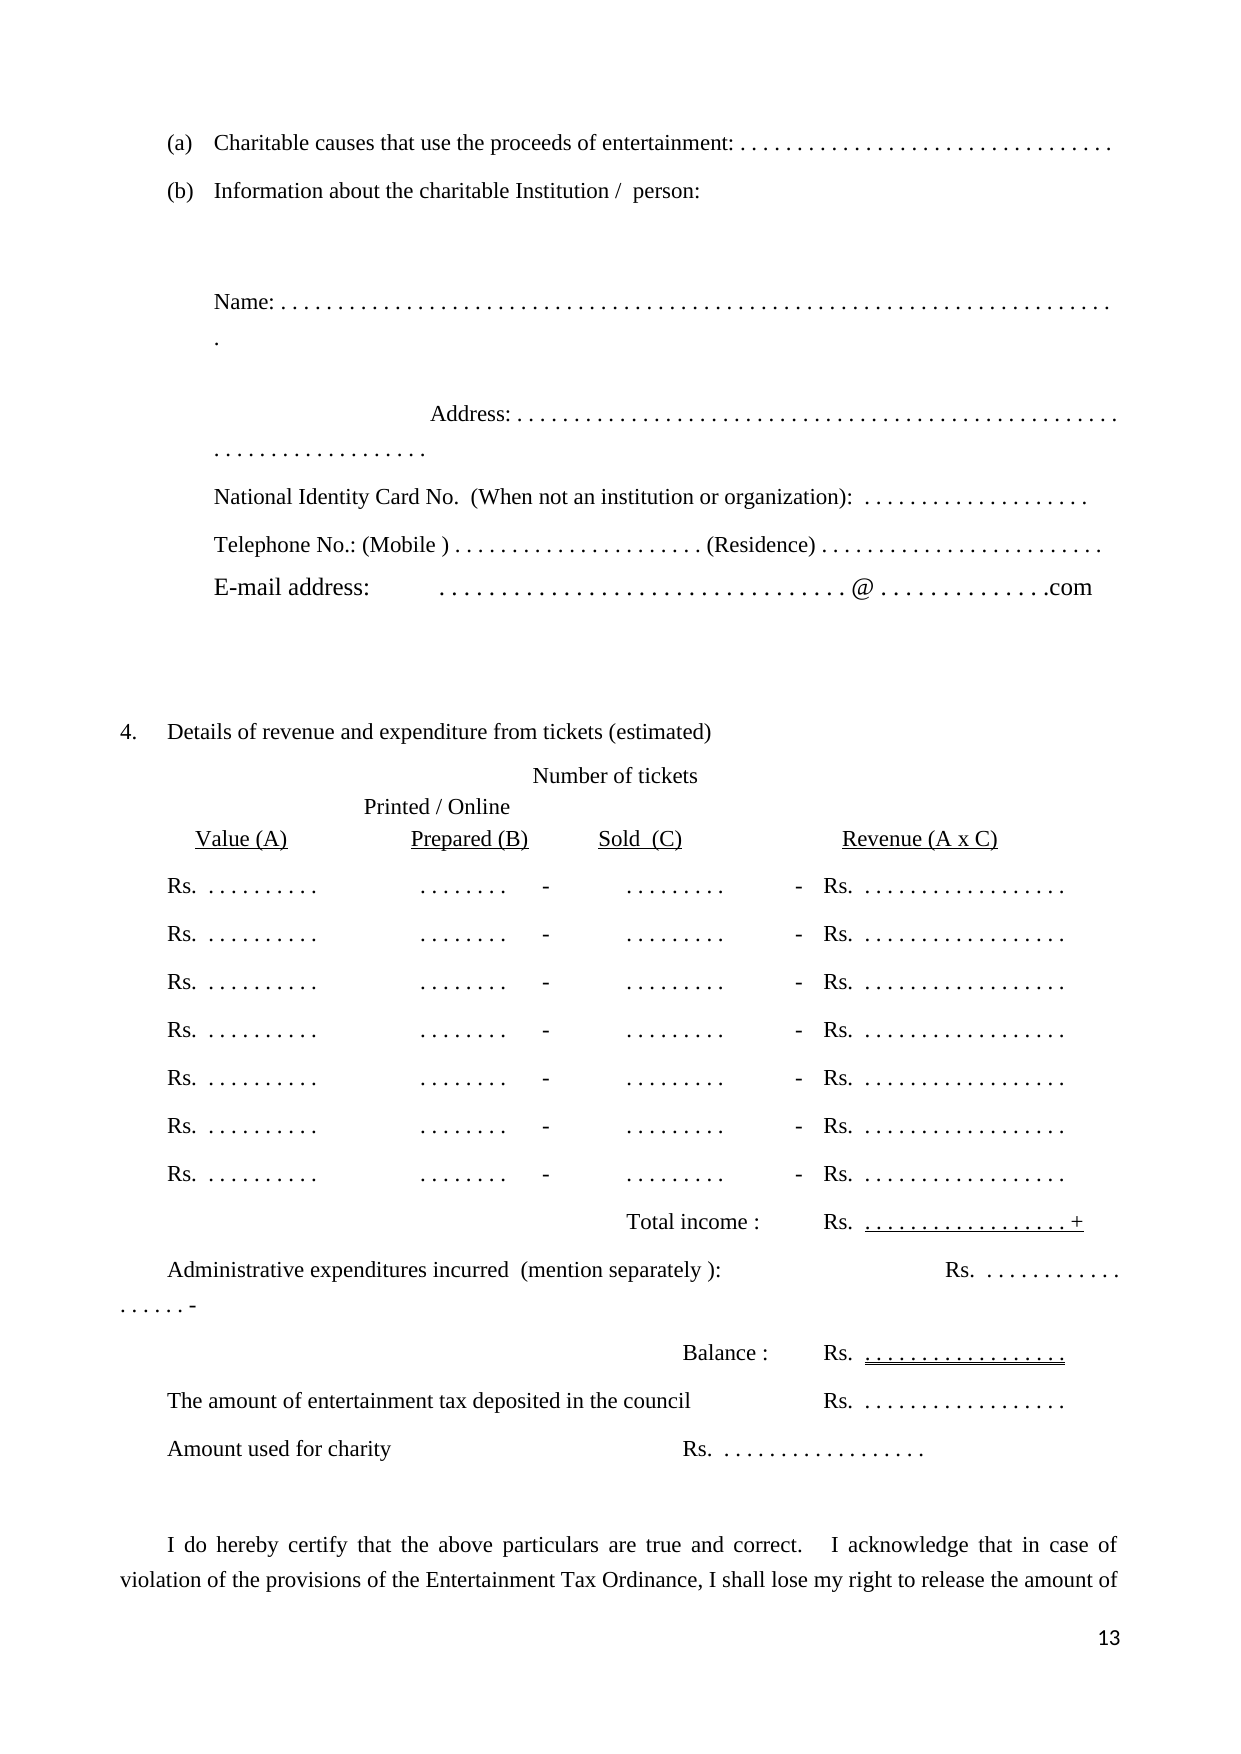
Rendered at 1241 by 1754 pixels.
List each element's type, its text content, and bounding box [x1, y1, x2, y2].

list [120, 1522, 1120, 1593]
list Total income : Rs. . . . . . . . . . . . . . . . . . . + [120, 1199, 1120, 1234]
list Telephone No.: (Mobile ) . . . . . . . . . . . . . . . . . . . . . . (Residence) . . . . . . . . . . . . . . . . . . . . . . . . . [120, 522, 1120, 557]
list National Identity Card No. (When not an institution or organization): . . . . . . . . . . . . . . . . . . . . [120, 474, 1120, 509]
list Balance : Rs. . . . . . . . . . . . . . . . . . . [120, 1330, 1120, 1366]
list Number of tickets [120, 757, 1120, 788]
list Printed / Online [120, 788, 1120, 820]
list Rs. . . . . . . . . . . . . . . . . . . - . . . . . . . . . - Rs. . . . . . . . . . . . . . . . . . . [120, 1007, 1120, 1043]
list Rs. . . . . . . . . . . . . . . . . . . - . . . . . . . . . - Rs. . . . . . . . . . . . . . . . . . . [120, 911, 1120, 947]
list Address: . . . . . . . . . . . . . . . . . . . . . . . . . . . . . . . . . . . . . . . . . . . . . . . . . . . . . . . . . . . . . . . . . . . . . . . . [120, 363, 1120, 461]
list Amount used for charity Rs. . . . . . . . . . . . . . . . . . . [120, 1426, 1120, 1461]
list Value (A) Prepared (B) Sold (C) Revenue (A x C) [120, 820, 1120, 851]
list (b) Information about the charitable Institution / person: [120, 168, 1120, 203]
list Rs. . . . . . . . . . . . . . . . . . . - . . . . . . . . . - Rs. . . . . . . . . . . . . . . . . . . [120, 1151, 1120, 1186]
text E-mail address: . . . . . . . . . . . . . . . . . . . . . . . . . . . . . . . . . @ . . . . . . . . . . . . . .com [120, 570, 1120, 601]
list Administrative expenditures incurred (mention separately ): Rs. . . . . . . . . . . . . . . . . . . - [120, 1247, 1120, 1318]
list (a) Charitable causes that use the proceeds of entertainment: . . . . . . . . . . . . . . . . . . . . . . . . . . . . . . . . . [120, 120, 1120, 155]
list Rs. . . . . . . . . . . . . . . . . . . - . . . . . . . . . - Rs. . . . . . . . . . . . . . . . . . . [120, 1103, 1120, 1138]
list Rs. . . . . . . . . . . . . . . . . . . - . . . . . . . . . - Rs. . . . . . . . . . . . . . . . . . . [120, 959, 1120, 995]
list Rs. . . . . . . . . . . . . . . . . . . - . . . . . . . . . - Rs. . . . . . . . . . . . . . . . . . . [120, 1055, 1120, 1091]
list Name: . . . . . . . . . . . . . . . . . . . . . . . . . . . . . . . . . . . . . . . . . . . . . . . . . . . . . . . . . . . . . . . . . . . . . . . . . . [120, 216, 1120, 350]
list The amount of entertainment tax deposited in the council Rs. . . . . . . . . . . . . . . . . . . [120, 1378, 1120, 1413]
list 4. Details of revenue and expenditure from tickets (estimated) [120, 709, 1120, 745]
list Rs. . . . . . . . . . . . . . . . . . . - . . . . . . . . . - Rs. . . . . . . . . . . . . . . . . . . [120, 863, 1120, 899]
